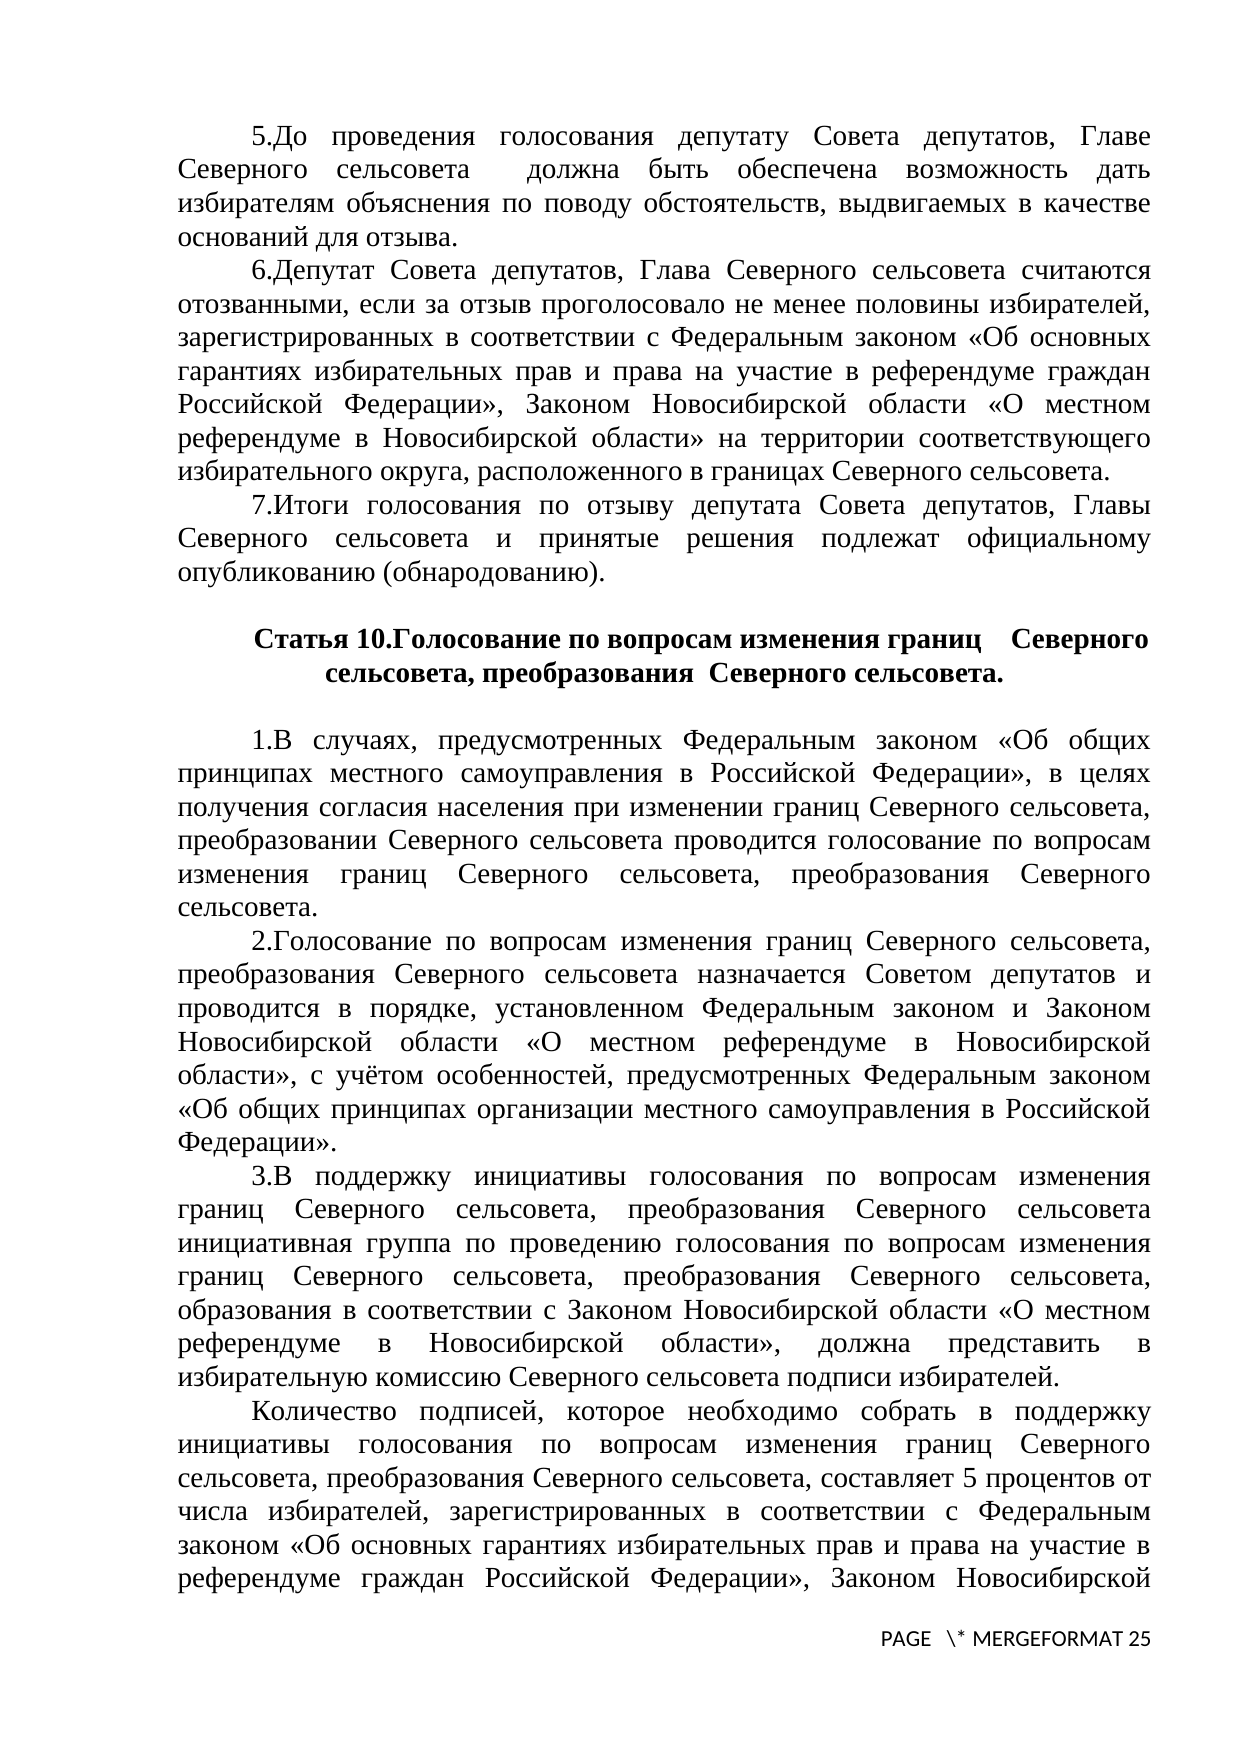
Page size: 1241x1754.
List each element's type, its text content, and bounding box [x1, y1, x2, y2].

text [177, 1393, 1152, 1594]
text 5.До проведения голосования депутату Совета депутатов, Главе Северного сельсовета должна быть обеспечена возможность дать избирателям объяснения по поводу обстоятельств, выдвигаемых в качестве оснований для отзыва. [177, 118, 1152, 252]
text 6.Депутат Совета депутатов, Глава Северного сельсовета считаются отозванными, если за отзыв проголосовало не менее половины избирателей, зарегистрированных в соответствии с Федеральным законом «Об основных гарантиях избирательных прав и права на участие в референдуме граждан Российской Федерации», Законом Новосибирской области «О местном референдуме в Новосибирской области» на территории соответствующего избирательного округа, расположенного в границах Северного сельсовета. [177, 252, 1152, 487]
text 1.В случаях, предусмотренных Федеральным законом «Об общих принципах местного самоуправления в Российской Федерации», в целях получения согласия населения при изменении границ Северного сельсовета, преобразовании Северного сельсовета проводится голосование по вопросам изменения границ Северного сельсовета, преобразования Северного сельсовета. [177, 722, 1152, 923]
text 7.Итоги голосования по отзыву депутата Совета депутатов, Главы Северного сельсовета и принятые решения подлежат официальному опубликованию (обнародованию). [177, 487, 1152, 588]
text Статья 10.Голосование по вопросам изменения границ Северного сельсовета, преобразования Северного сельсовета. [177, 621, 1152, 688]
text 2.Голосование по вопросам изменения границ Северного сельсовета, преобразования Северного сельсовета назначается Советом депутатов и проводится в порядке, установленном Федеральным законом и Законом Новосибирской области «О местном референдуме в Новосибирской области», с учётом особенностей, предусмотренных Федеральным законом «Об общих принципах организации местного самоуправления в Российской Федерации». [177, 923, 1152, 1158]
text 3.В поддержку инициативы голосования по вопросам изменения границ Северного сельсовета, преобразования Северного сельсовета инициативная группа по проведению голосования по вопросам изменения границ Северного сельсовета, преобразования Северного сельсовета, образования в соответствии с Законом Новосибирской области «О местном референдуме в Новосибирской области», должна представить в избирательную комиссию Северного сельсовета подписи избирателей. [177, 1158, 1152, 1393]
